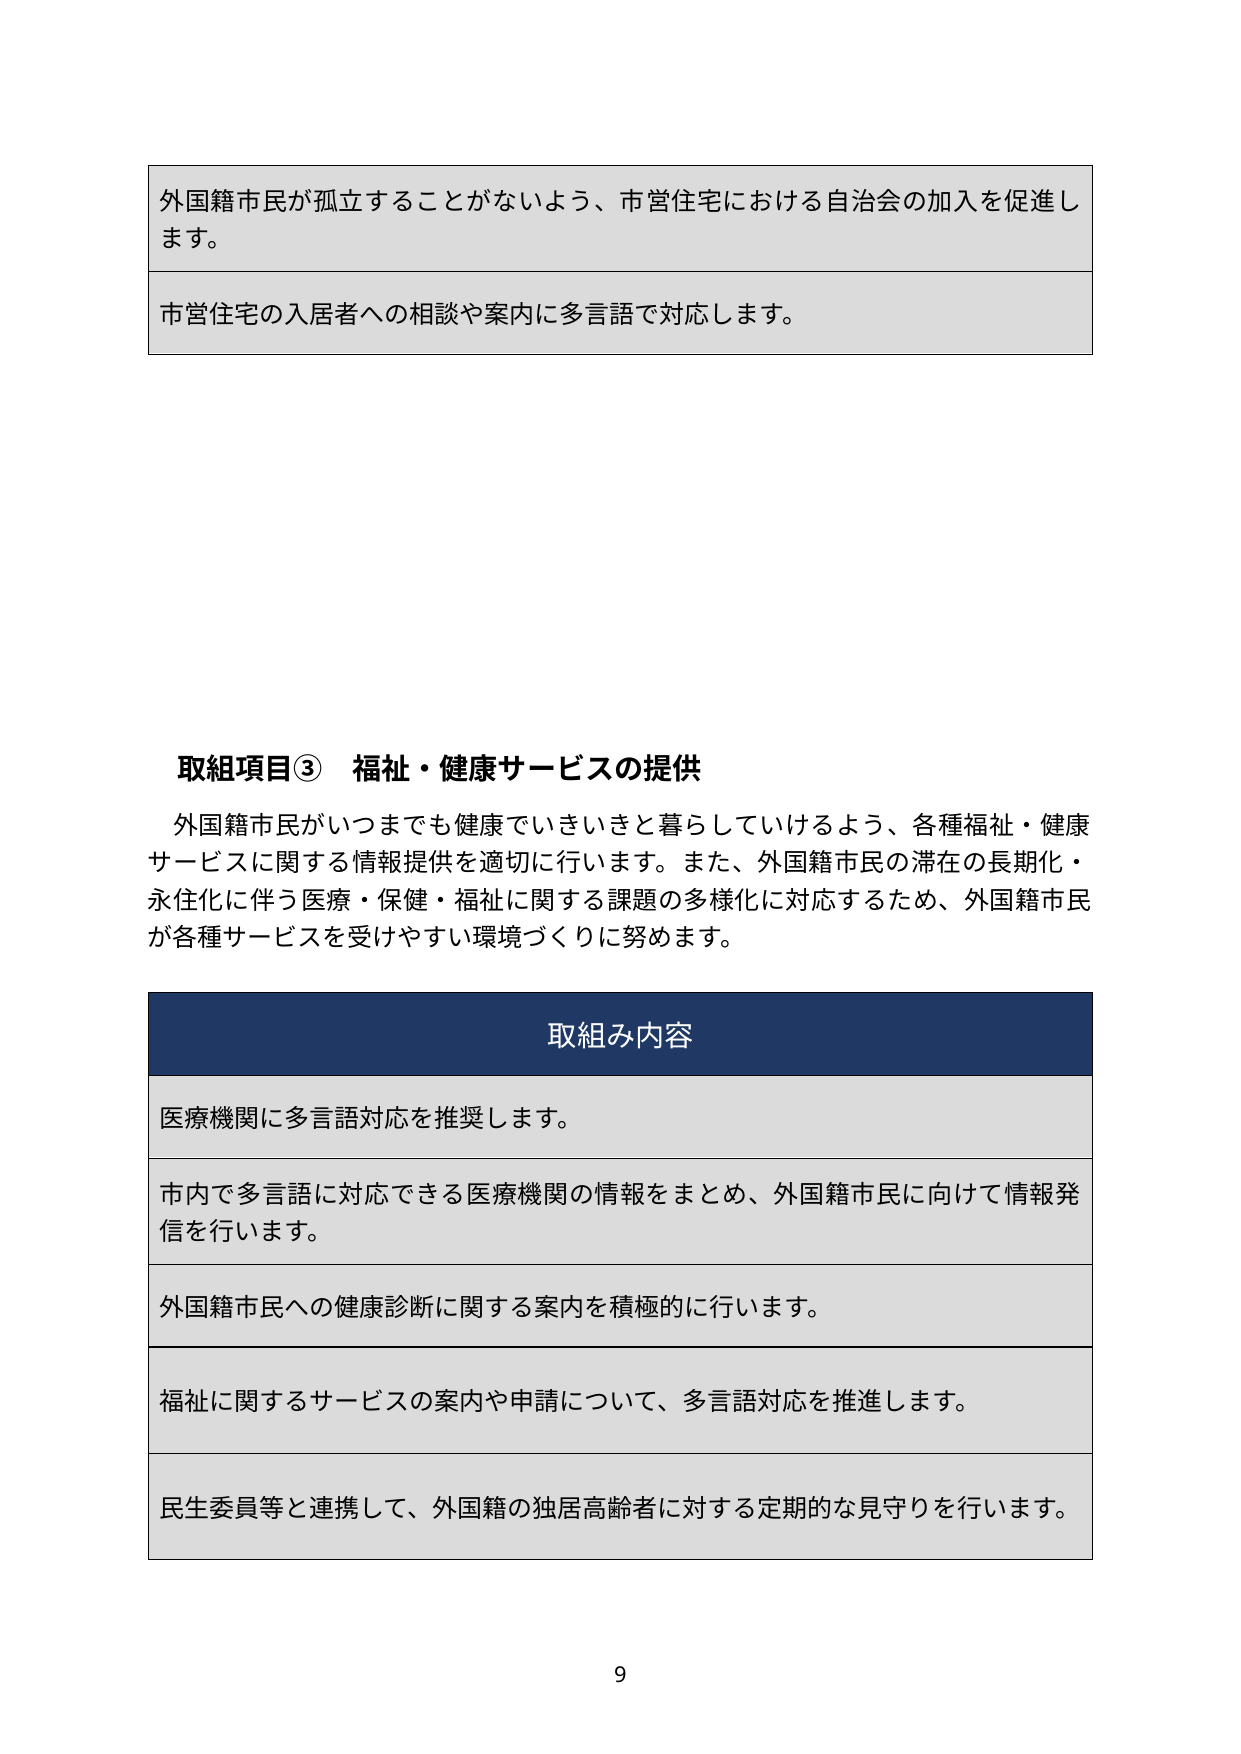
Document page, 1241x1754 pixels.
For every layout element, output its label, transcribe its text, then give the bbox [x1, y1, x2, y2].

text 取組項目③ 福祉・健康サービスの提供 [148, 729, 1092, 804]
table_cell 外国籍市民が孤立することがないよう、市営住宅における自治会の加入を促進します。 [149, 166, 1092, 271]
table_cell 市営住宅の入居者への相談や案内に多言語で対応します。 [149, 272, 1092, 353]
table_cell 市内で多言語に対応できる医療機関の情報をまとめ、外国籍市民に向けて情報発信を行います。 [149, 1159, 1092, 1264]
table_header 取組み内容 [149, 993, 1092, 1075]
table_cell 福祉に関するサービスの案内や申請について、多言語対応を推進します。 [149, 1348, 1092, 1453]
table_cell 民生委員等と連携して、外国籍の独居高齢者に対する定期的な見守りを行います。 [149, 1454, 1092, 1559]
table_cell 医療機関に多言語対応を推奨します。 [149, 1076, 1092, 1157]
table_cell 外国籍市民への健康診断に関する案内を積極的に行います。 [149, 1265, 1092, 1346]
text 外国籍市民がいつまでも健康でいきいきと暮らしていけるよう、各種福祉・健康サービスに関する情報提供を適切に行います。また、外国籍市民の滞在の長期化・永住化に伴う医療・保健・福祉に関する課題の多様化に対応するため、外国籍市民が各種サービスを受けやすい環境づくりに努めます。 [148, 804, 1092, 954]
